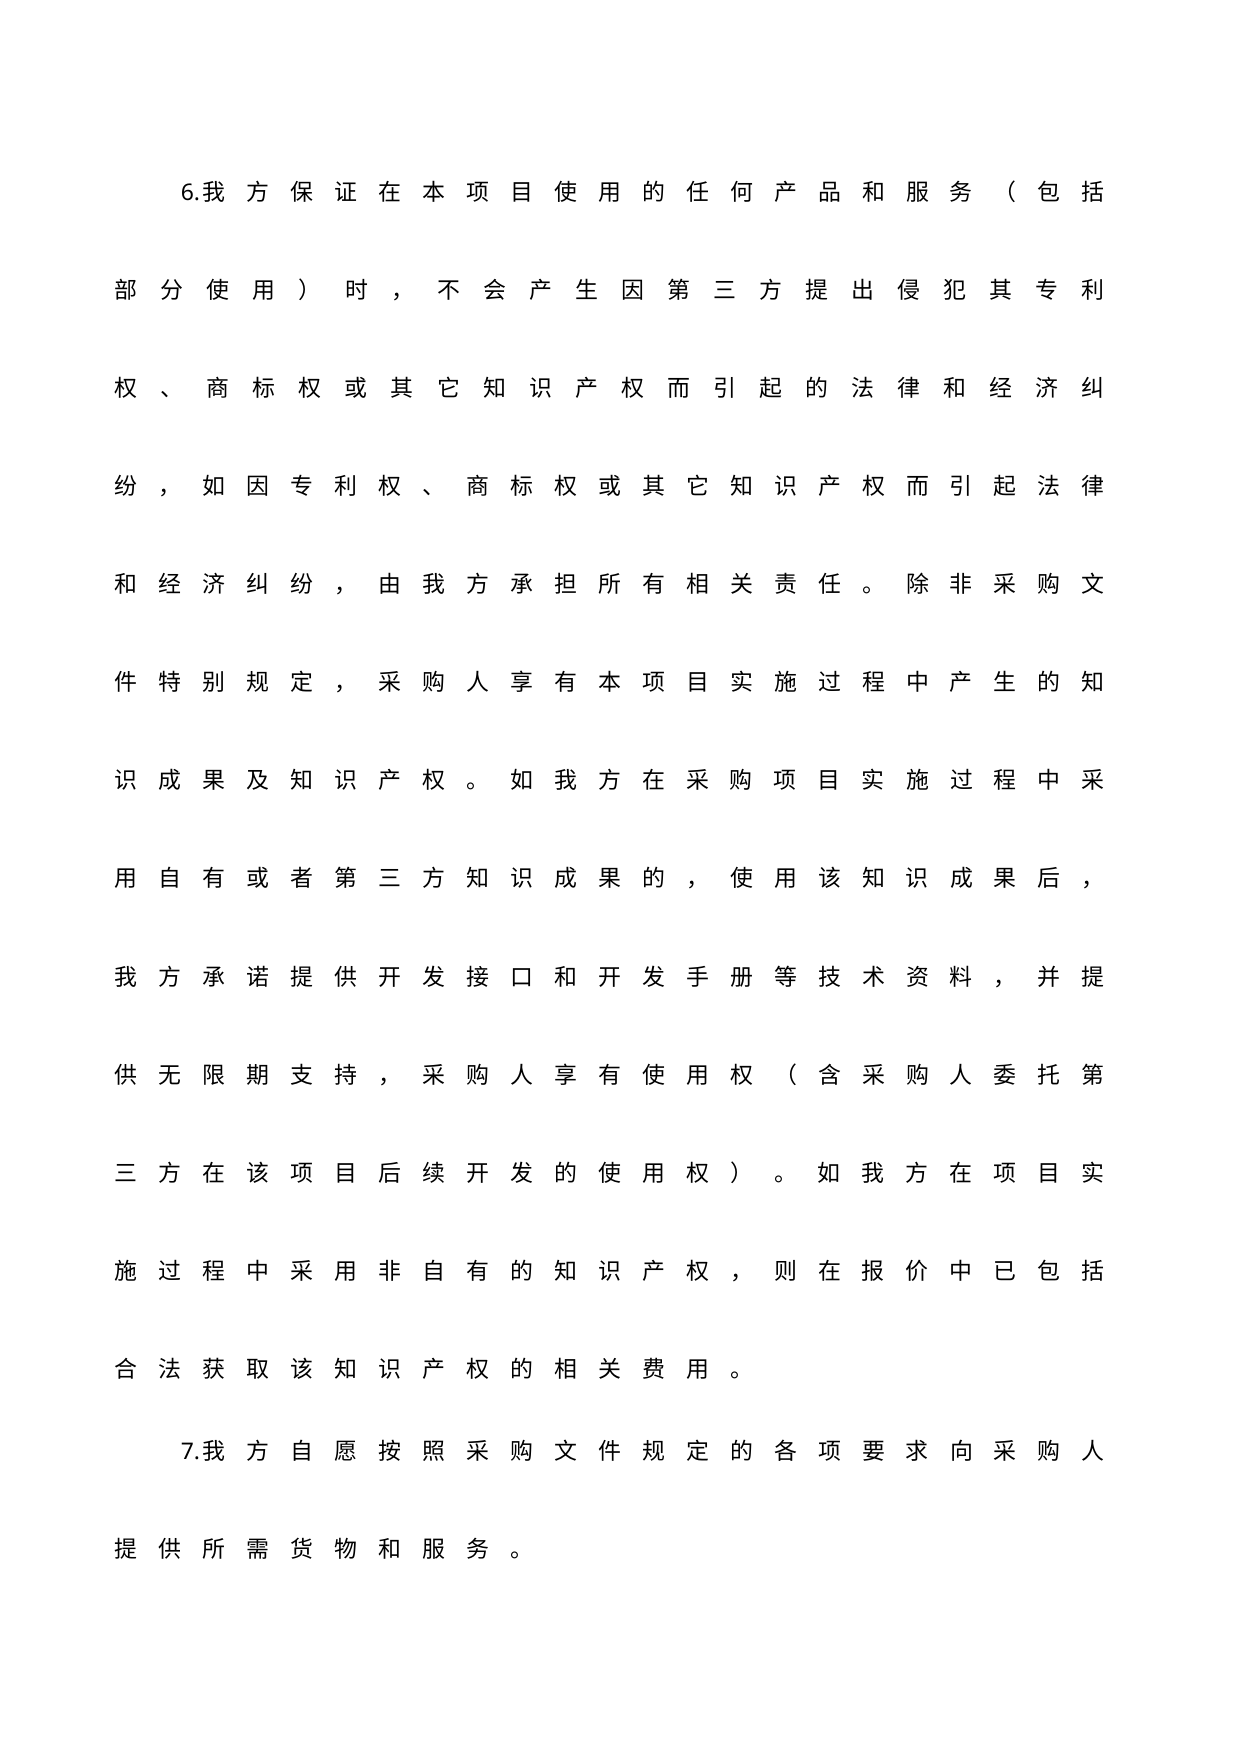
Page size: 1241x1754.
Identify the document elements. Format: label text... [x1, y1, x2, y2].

text 7.我方自愿按照采购文件规定的各项要求向采购人提供所需货物和服务。 [114, 1417, 1126, 1580]
text 6.我方保证在本项目使用的任何产品和服务（包括部分使用）时，不会产生因第三方提出侵犯其专利权、商标权或其它知识产权而引起的法律和经济纠纷，如因专利权、商标权或其它知识产权而引起法律和经济纠纷，由我方承担所有相关责任。除非采购文件特别规定，采购人享有本项目实施过程中产生的知识成果及知识产权。如我方在采购项目实施过程中采用自有或者第三方知识成果的，使用该知识成果后，我方承诺提供开发接口和开发手册等技术资料，并提供无限期支持，采购人享有使用权（含采购人委托第三方在该项目后续开发的使用权）。如我方在项目实施过程中采用非自有的知识产权，则在报价中已包括合法获取该知识产权的相关费用。 [114, 157, 1126, 1400]
